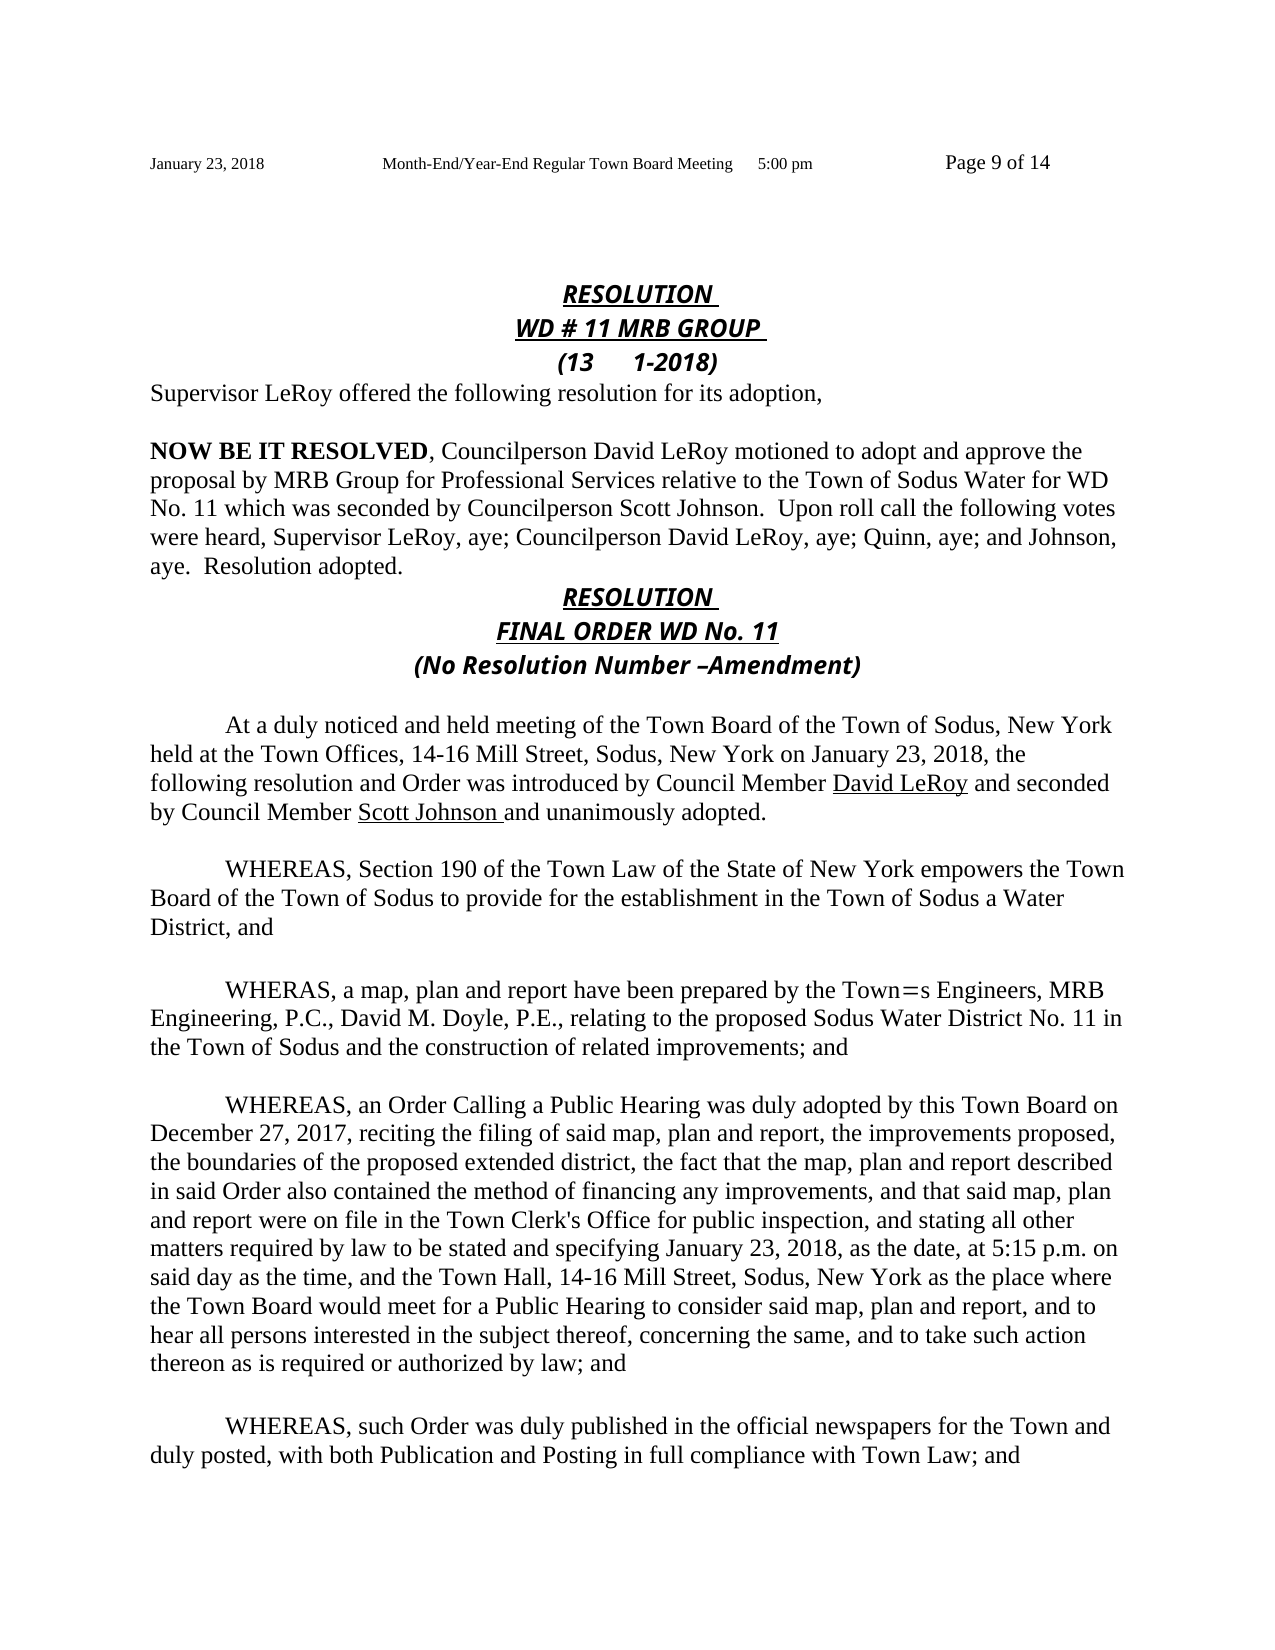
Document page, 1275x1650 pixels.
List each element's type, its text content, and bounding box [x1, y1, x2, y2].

text NOW BE IT RESOLVED, Councilperson David LeRoy motioned to adopt and approve the proposal by MRB Group for Professional Services relative to the Town of Sodus Water for WD No. 11 which was seconded by Councilperson Scott Johnson. Upon roll call the following votes were heard, Supervisor LeRoy, aye; Councilperson David LeRoy, aye; Quinn, aye; and Johnson, aye. Resolution adopted. [150, 436, 1125, 580]
text FINAL ORDER WD No. 11 [150, 614, 1125, 648]
text WD # 11 MRB GROUP [150, 310, 1125, 344]
text WHERAS, a map, plan and report have been prepared by the Towns Engineers, MRB Engineering, P.C., David M. Doyle, P.E., relating to the proposed Sodus Water District No. 11 in the Town of Sodus and the construction of related improvements; and [150, 975, 1125, 1061]
text WHEREAS, such Order was duly published in the official newspapers for the Town and duly posted, with both Publication and Posting in full compliance with Town Law; and [150, 1411, 1125, 1469]
text Supervisor LeRoy offered the following resolution for its adoption, [150, 378, 1125, 407]
text RESOLUTION [150, 580, 1125, 614]
text RESOLUTION [150, 276, 1125, 310]
text (No Resolution Number –Amendment) [150, 648, 1125, 682]
text WHEREAS, an Order Calling a Public Hearing was duly adopted by this Town Board on December 27, 2017, reciting the filing of said map, plan and report, the improvements proposed, the boundaries of the proposed extended district, the fact that the map, plan and report described in said Order also contained the method of financing any improvements, and that said map, plan and report were on file in the Town Clerk's Office for public inspection, and stating all other matters required by law to be stated and specifying January 23, 2018, as the date, at 5:15 p.m. on said day as the time, and the Town Hall, 14-16 Mill Street, Sodus, New York as the place where the Town Board would meet for a Public Hearing to consider said map, plan and report, and to hear all persons interested in the subject thereof, concerning the same, and to take such action thereon as is required or authorized by law; and [150, 1090, 1125, 1377]
text WHEREAS, Section 190 of the Town Law of the State of New York empowers the Town Board of the Town of Sodus to provide for the establishment in the Town of Sodus a Water District, and [150, 854, 1125, 941]
text (13 1-2018) [150, 344, 1125, 378]
text At a duly noticed and held meeting of the Town Board of the Town of Sodus, New York held at the Town Offices, 14-16 Mill Street, Sodus, New York on January 23, 2018, the following resolution and Order was introduced by Council Member David LeRoy and seconded by Council Member Scott Johnson and unanimously adopted. [150, 711, 1125, 826]
